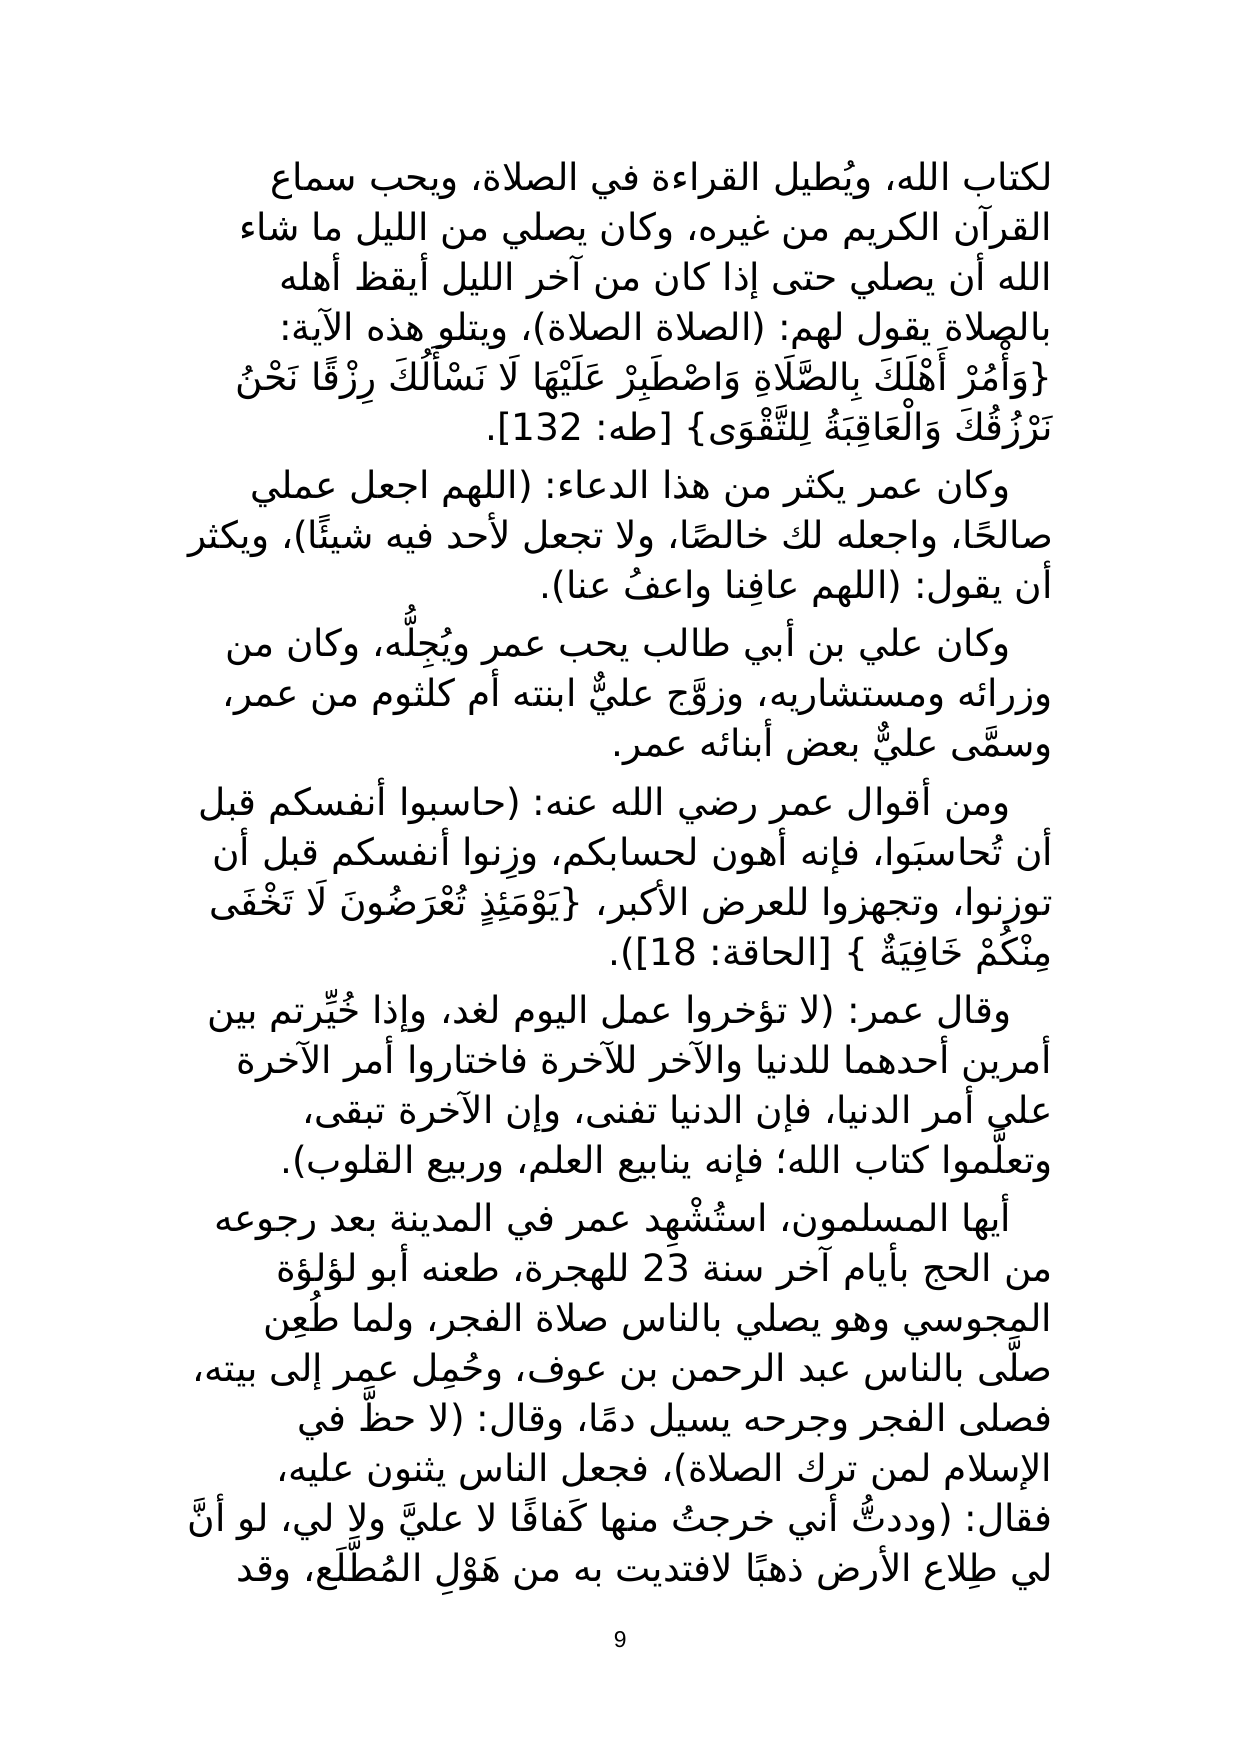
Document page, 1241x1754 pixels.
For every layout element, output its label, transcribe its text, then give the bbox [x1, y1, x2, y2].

text وقال عمر: (لا تؤخروا عمل اليوم لغد، وإذا خُيِّرتم بين أمرين أحدهما للدنيا والآخر للآخرة فاختاروا أمر الآخرة على أمر الدنيا، فإن الدنيا تفنى، وإن الآخرة تبقى، وتعلَّموا كتاب الله؛ فإنه ينابيع العلم، وربيع القلوب). [187, 983, 1053, 1183]
text ومن أقوال عمر رضي الله عنه: (حاسبوا أنفسكم قبل أن تُحاسبَوا، فإنه أهون لحسابكم، وزِنوا أنفسكم قبل أن توزنوا، وتجهزوا للعرض الأكبر، {يَوْمَئِذٍ تُعْرَضُونَ لَا تَخْفَى مِنْكُمْ خَافِيَةٌ } [الحاقة: 18]). [187, 775, 1053, 975]
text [187, 150, 1053, 450]
text وكان علي بن أبي طالب يحب عمر ويُجِلُّه، وكان من وزرائه ومستشاريه، وزوَّج عليٌّ ابنته أم كلثوم من عمر، وسمَّى عليٌّ بعض أبنائه عمر. [187, 617, 1053, 767]
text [187, 1192, 1053, 1592]
text وكان عمر يكثر من هذا الدعاء: (اللهم اجعل عملي صالحًا، واجعله لك خالصًا، ولا تجعل لأحد فيه شيئًا)، ويكثر أن يقول: (اللهم عافِنا واعفُ عنا). [187, 458, 1053, 608]
